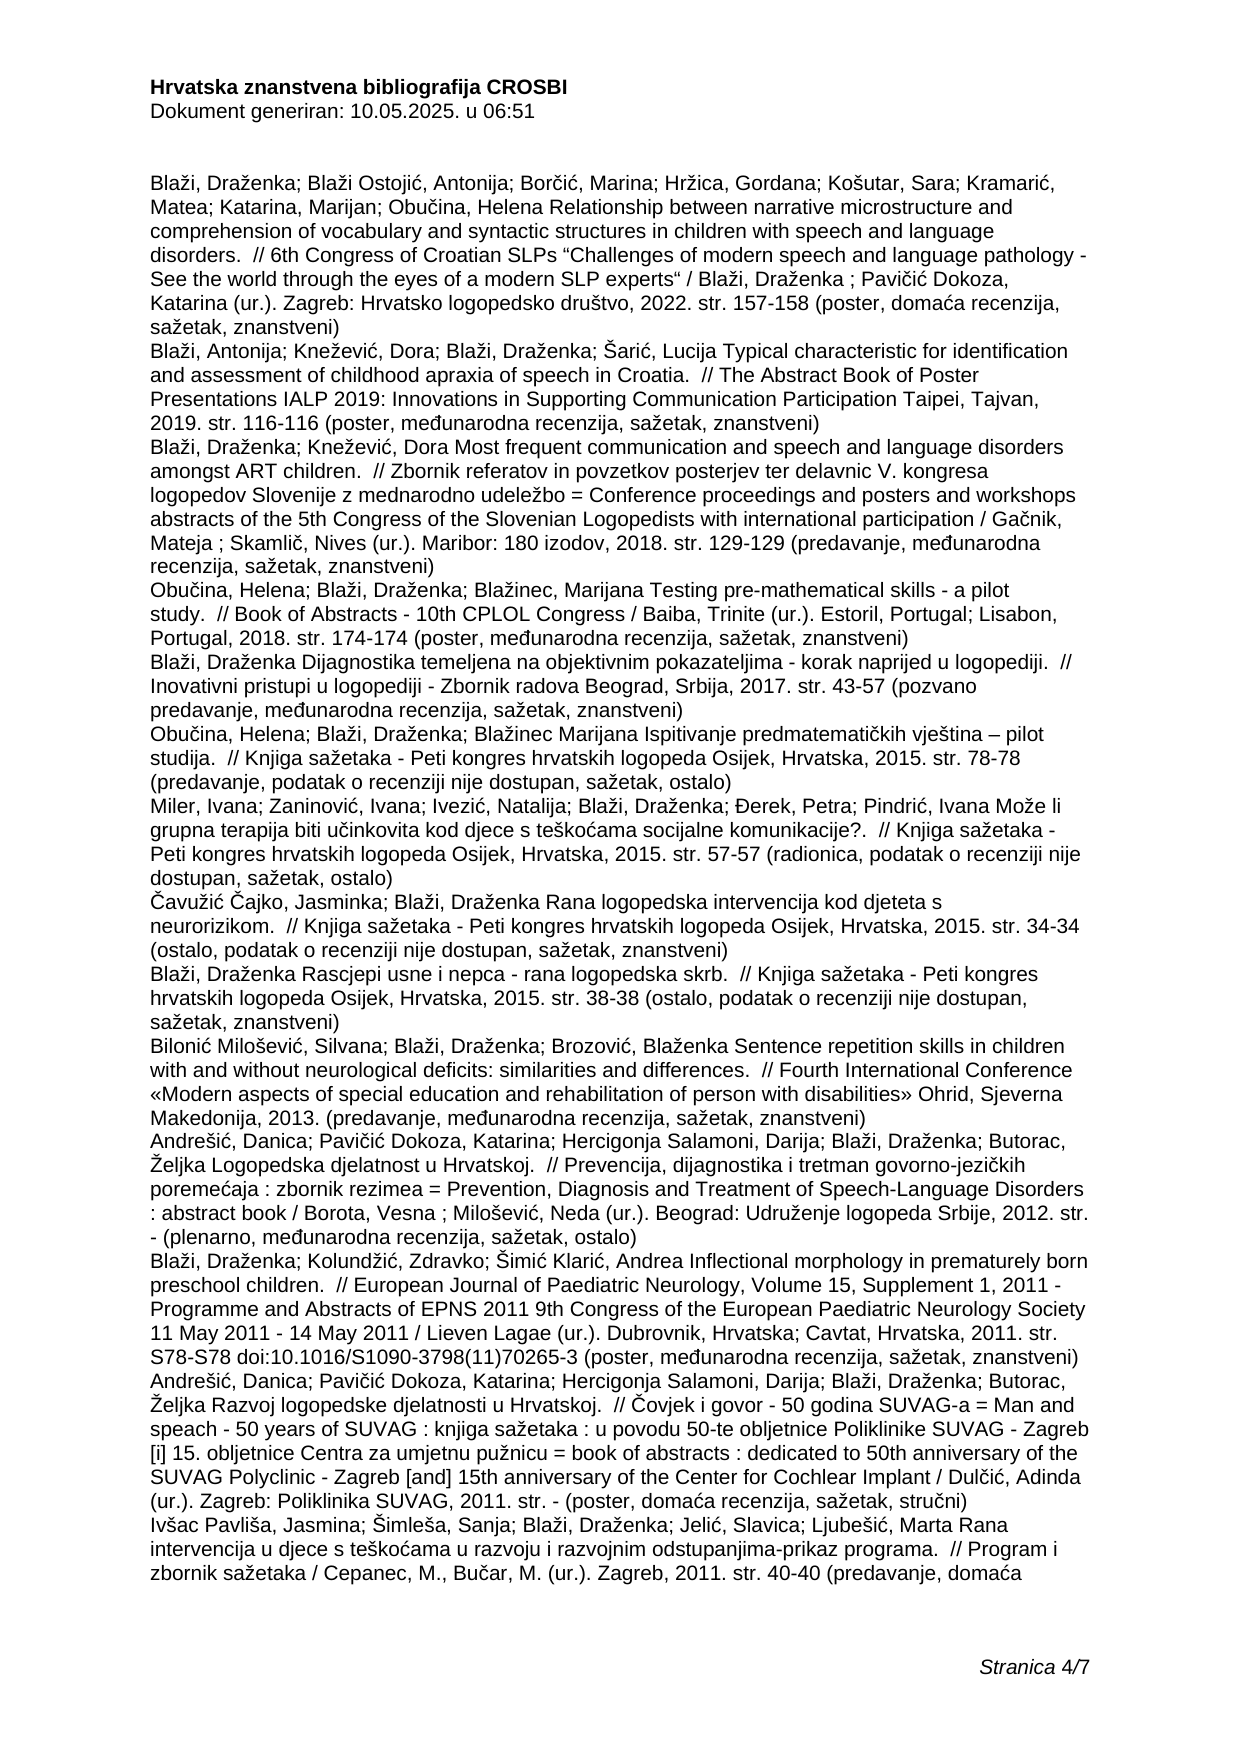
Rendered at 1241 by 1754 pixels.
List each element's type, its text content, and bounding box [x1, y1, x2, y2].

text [150, 1513, 1090, 1584]
text Blaži, Antonija; Knežević, Dora; Blaži, Draženka; Šarić, Lucija [150, 339, 1090, 434]
text Blaži, Draženka; Kolundžić, Zdravko; Šimić Klarić, Andrea [150, 1249, 1090, 1369]
text Blaži, Draženka; Knežević, Dora [150, 434, 1090, 578]
text Miler, Ivana; Zaninović, Ivana; Ivezić, Natalija; Blaži, Draženka; Đerek, Petra; Pindrić, Ivana [150, 794, 1090, 890]
text Andrešić, Danica; Pavičić Dokoza, Katarina; Hercigonja Salamoni, Darija; Blaži, Draženka; Butorac, Željka [150, 1129, 1090, 1249]
text Čavužić Čajko, Jasminka; Blaži, Draženka [150, 890, 1090, 962]
text Obučina, Helena; Blaži, Draženka; Blažinec Marijana [150, 722, 1090, 794]
text Bilonić Milošević, Silvana; Blaži, Draženka; Brozović, Blaženka [150, 1033, 1090, 1129]
text Blaži, Draženka; Blaži Ostojić, Antonija; Borčić, Marina; Hržica, Gordana; Košutar, Sara; Kramarić, Matea; Katarina, Marijan; Obučina, Helena [150, 171, 1090, 339]
text Andrešić, Danica; Pavičić Dokoza, Katarina; Hercigonja Salamoni, Darija; Blaži, Draženka; Butorac, Željka [150, 1369, 1090, 1513]
text Blaži, Draženka [150, 650, 1090, 722]
text Obučina, Helena; Blaži, Draženka; Blažinec, Marijana [150, 578, 1090, 650]
text Blaži, Draženka [150, 962, 1090, 1033]
